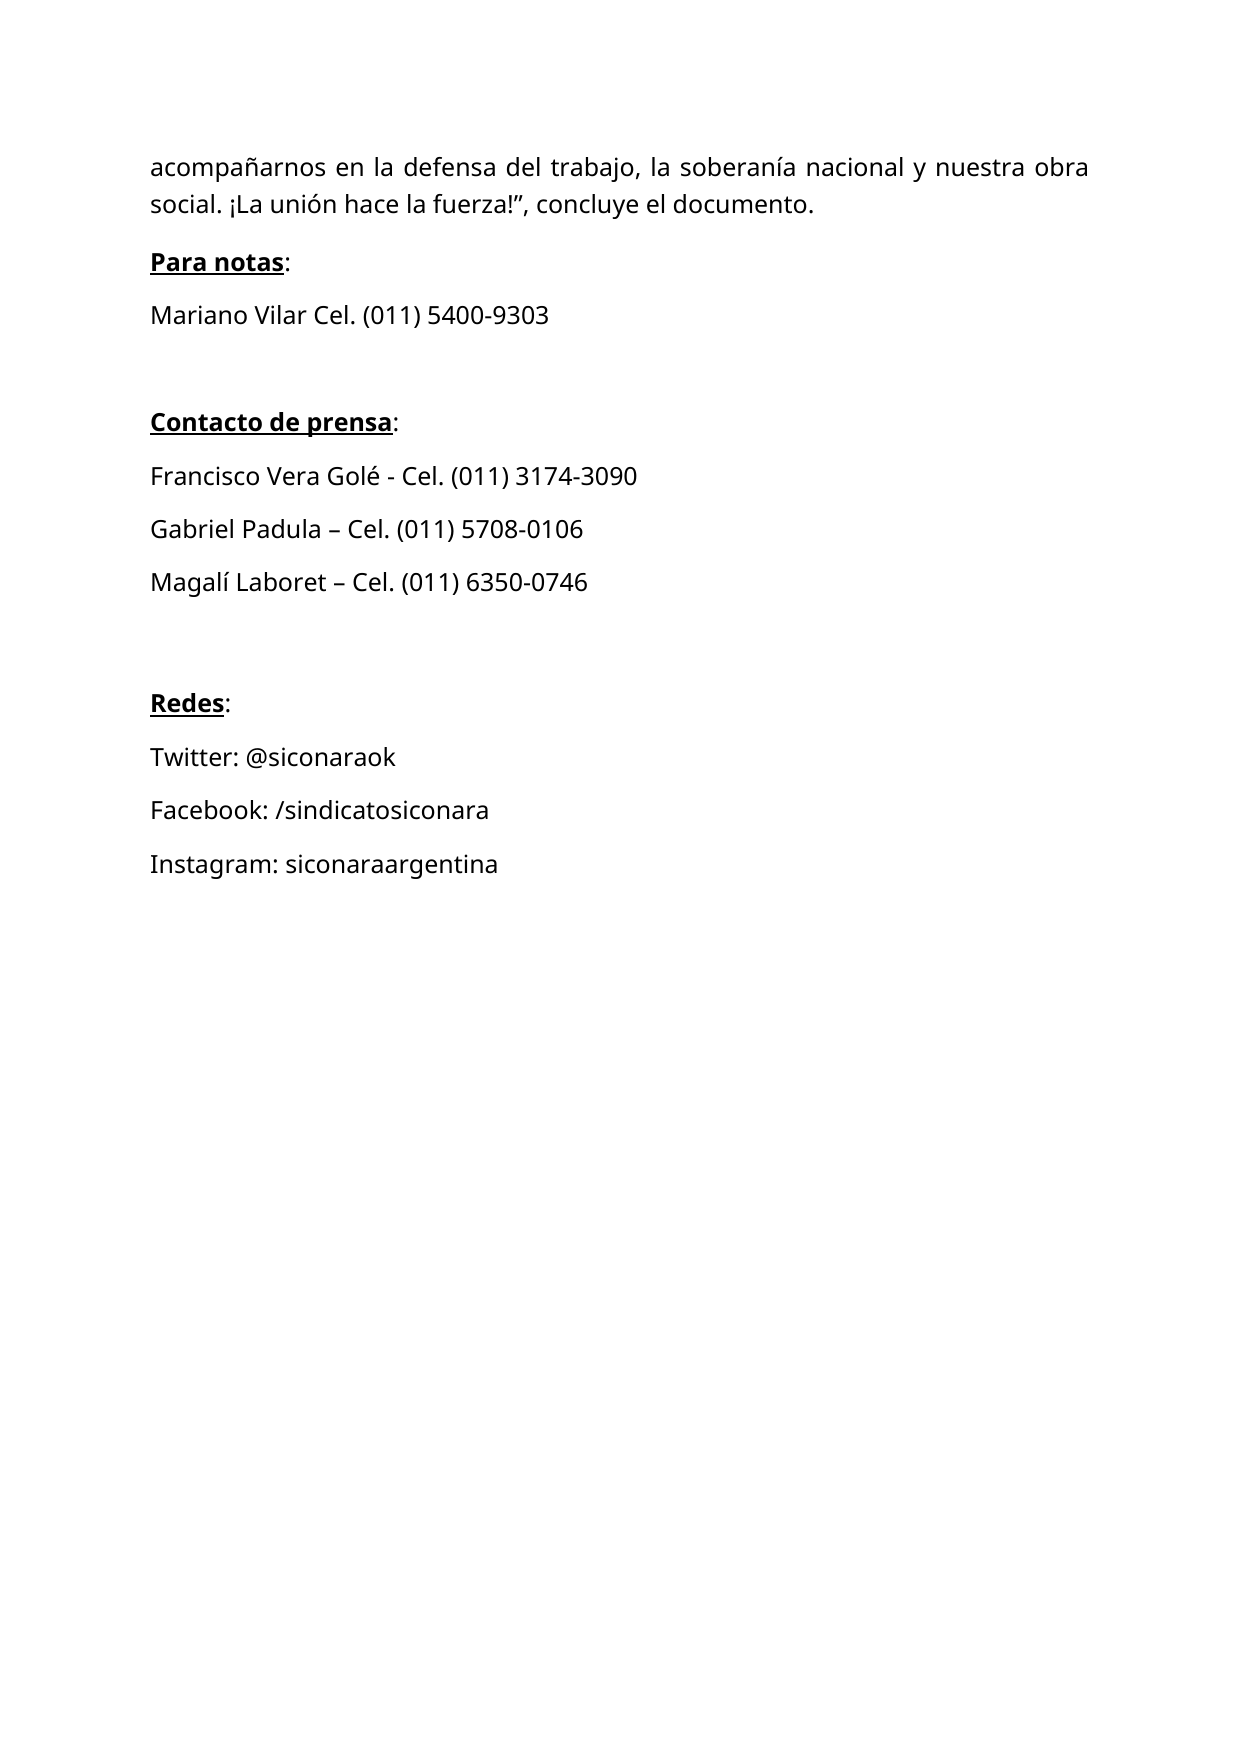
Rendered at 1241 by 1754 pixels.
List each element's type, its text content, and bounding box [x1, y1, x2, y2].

text Mariano Vilar Cel. (011) 5400-9303 [150, 298, 1090, 332]
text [150, 150, 1090, 221]
text Facebook: /sindicatosiconara [150, 793, 1090, 827]
text Magalí Laboret – Cel. (011) 6350-0746 [150, 565, 1090, 599]
text Para notas: [150, 244, 1090, 278]
text Instagram: siconaraargentina [150, 846, 1090, 881]
text Redes: [150, 686, 1090, 720]
text Francisco Vera Golé - Cel. (011) 3174-3090 [150, 458, 1090, 492]
text Gabriel Padula – Cel. (011) 5708-0106 [150, 512, 1090, 546]
text Contacto de prensa: [150, 405, 1090, 439]
text Twitter: @siconaraok [150, 739, 1090, 774]
